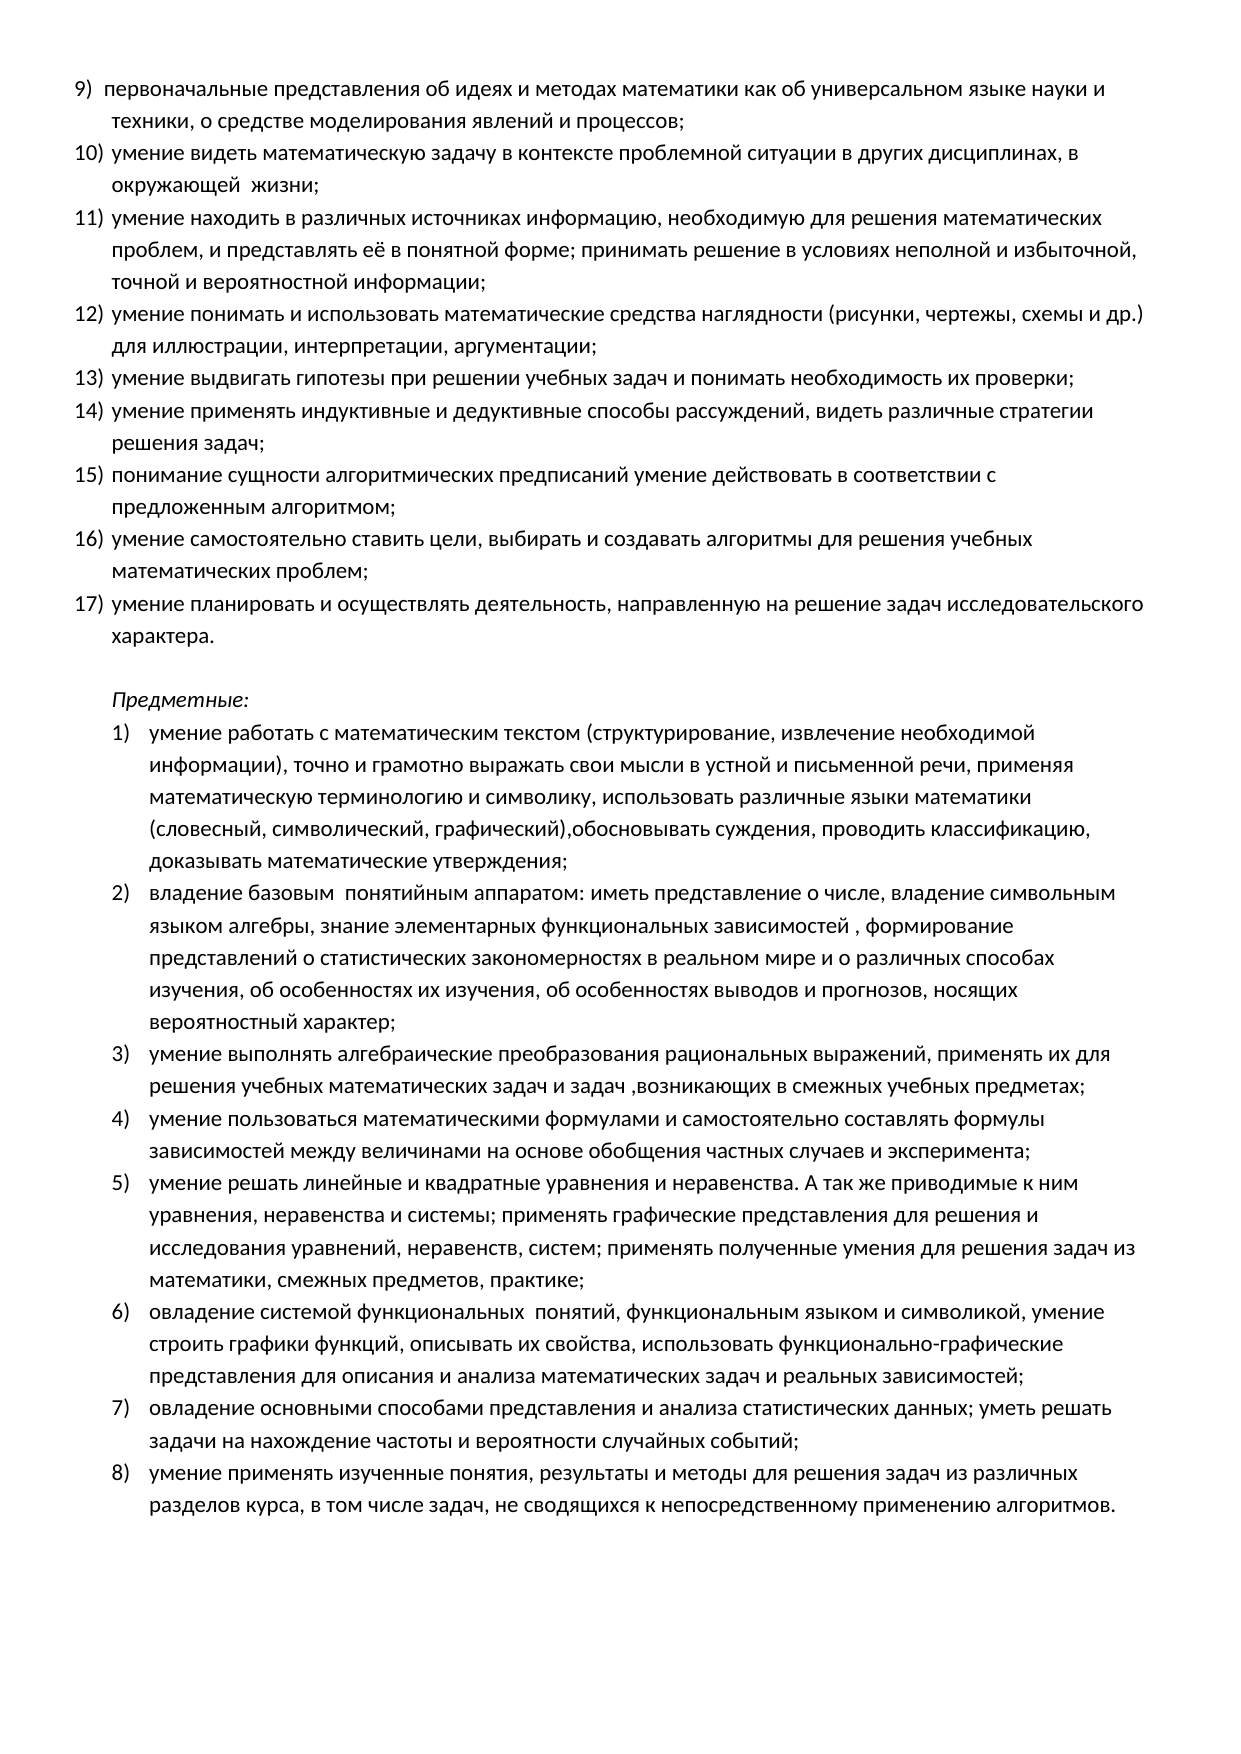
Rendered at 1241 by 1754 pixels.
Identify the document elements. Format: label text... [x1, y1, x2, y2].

list умение выдвигать гипотезы при решении учебных задач и понимать необходимость их проверки; [74, 363, 1152, 392]
list умение самостоятельно ставить цели, выбирать и создавать алгоритмы для решения учебных математических проблем; [74, 524, 1152, 585]
list владение базовым понятийным аппаратом: иметь представление о числе, владение символьным языком алгебры, знание элементарных функциональных зависимостей , формирование представлений о статистических закономерностях в реальном мире и о различных способах изучения, об особенностях их изучения, об особенностях выводов и прогнозов, носящих вероятностный характер; [111, 878, 1152, 1035]
list умение применять индуктивные и дедуктивные способы рассуждений, видеть различные стратегии решения задач; [74, 396, 1152, 456]
list умение пользоваться математическими формулами и самостоятельно составлять формулы зависимостей между величинами на основе обобщения частных случаев и эксперимента; [111, 1104, 1152, 1164]
list Предметные: [111, 685, 1152, 713]
list умение решать линейные и квадратные уравнения и неравенства. А так же приводимые к ним уравнения, неравенства и системы; применять графические представления для решения и исследования уравнений, неравенств, систем; применять полученные умения для решения задач из математики, смежных предметов, практике; [111, 1168, 1152, 1293]
list умение планировать и осуществлять деятельность, направленную на решение задач исследовательского характера. [74, 589, 1152, 649]
list умение находить в различных источниках информацию, необходимую для решения математических проблем, и представлять её в понятной форме; принимать решение в условиях неполной и избыточной, точной и вероятностной информации; [74, 203, 1152, 295]
list овладение основными способами представления и анализа статистических данных; уметь решать задачи на нахождение частоты и вероятности случайных событий; [111, 1393, 1152, 1454]
list умение выполнять алгебраические преобразования рациональных выражений, применять их для решения учебных математических задач и задач ,возникающих в смежных учебных предметах; [111, 1039, 1152, 1100]
list понимание сущности алгоритмических предписаний умение действовать в соответствии с предложенным алгоритмом; [74, 460, 1152, 520]
list умение работать с математическим текстом (структурирование, извлечение необходимой информации), точно и грамотно выражать свои мысли в устной и письменной речи, применяя математическую терминологию и символику, использовать различные языки математики (словесный, символический, графический),обосновывать суждения, проводить классификацию, доказывать математические утверждения; [111, 718, 1152, 874]
list умение видеть математическую задачу в контексте проблемной ситуации в других дисциплинах, в окружающей жизни; [74, 138, 1152, 198]
list умение применять изученные понятия, результаты и методы для решения задач из различных разделов курса, в том числе задач, не сводящихся к непосредственному применению алгоритмов. [111, 1458, 1152, 1518]
list умение понимать и использовать математические средства наглядности (рисунки, чертежы, схемы и др.) для иллюстрации, интерпретации, аргументации; [74, 299, 1152, 359]
list овладение системой функциональных понятий, функциональным языком и символикой, умение строить графики функций, описывать их свойства, использовать функционально-графические представления для описания и анализа математических задач и реальных зависимостей; [111, 1297, 1152, 1389]
list первоначальные представления об идеях и методах математики как об универсальном языке науки и техники, о средстве моделирования явлений и процессов; [74, 74, 1152, 134]
